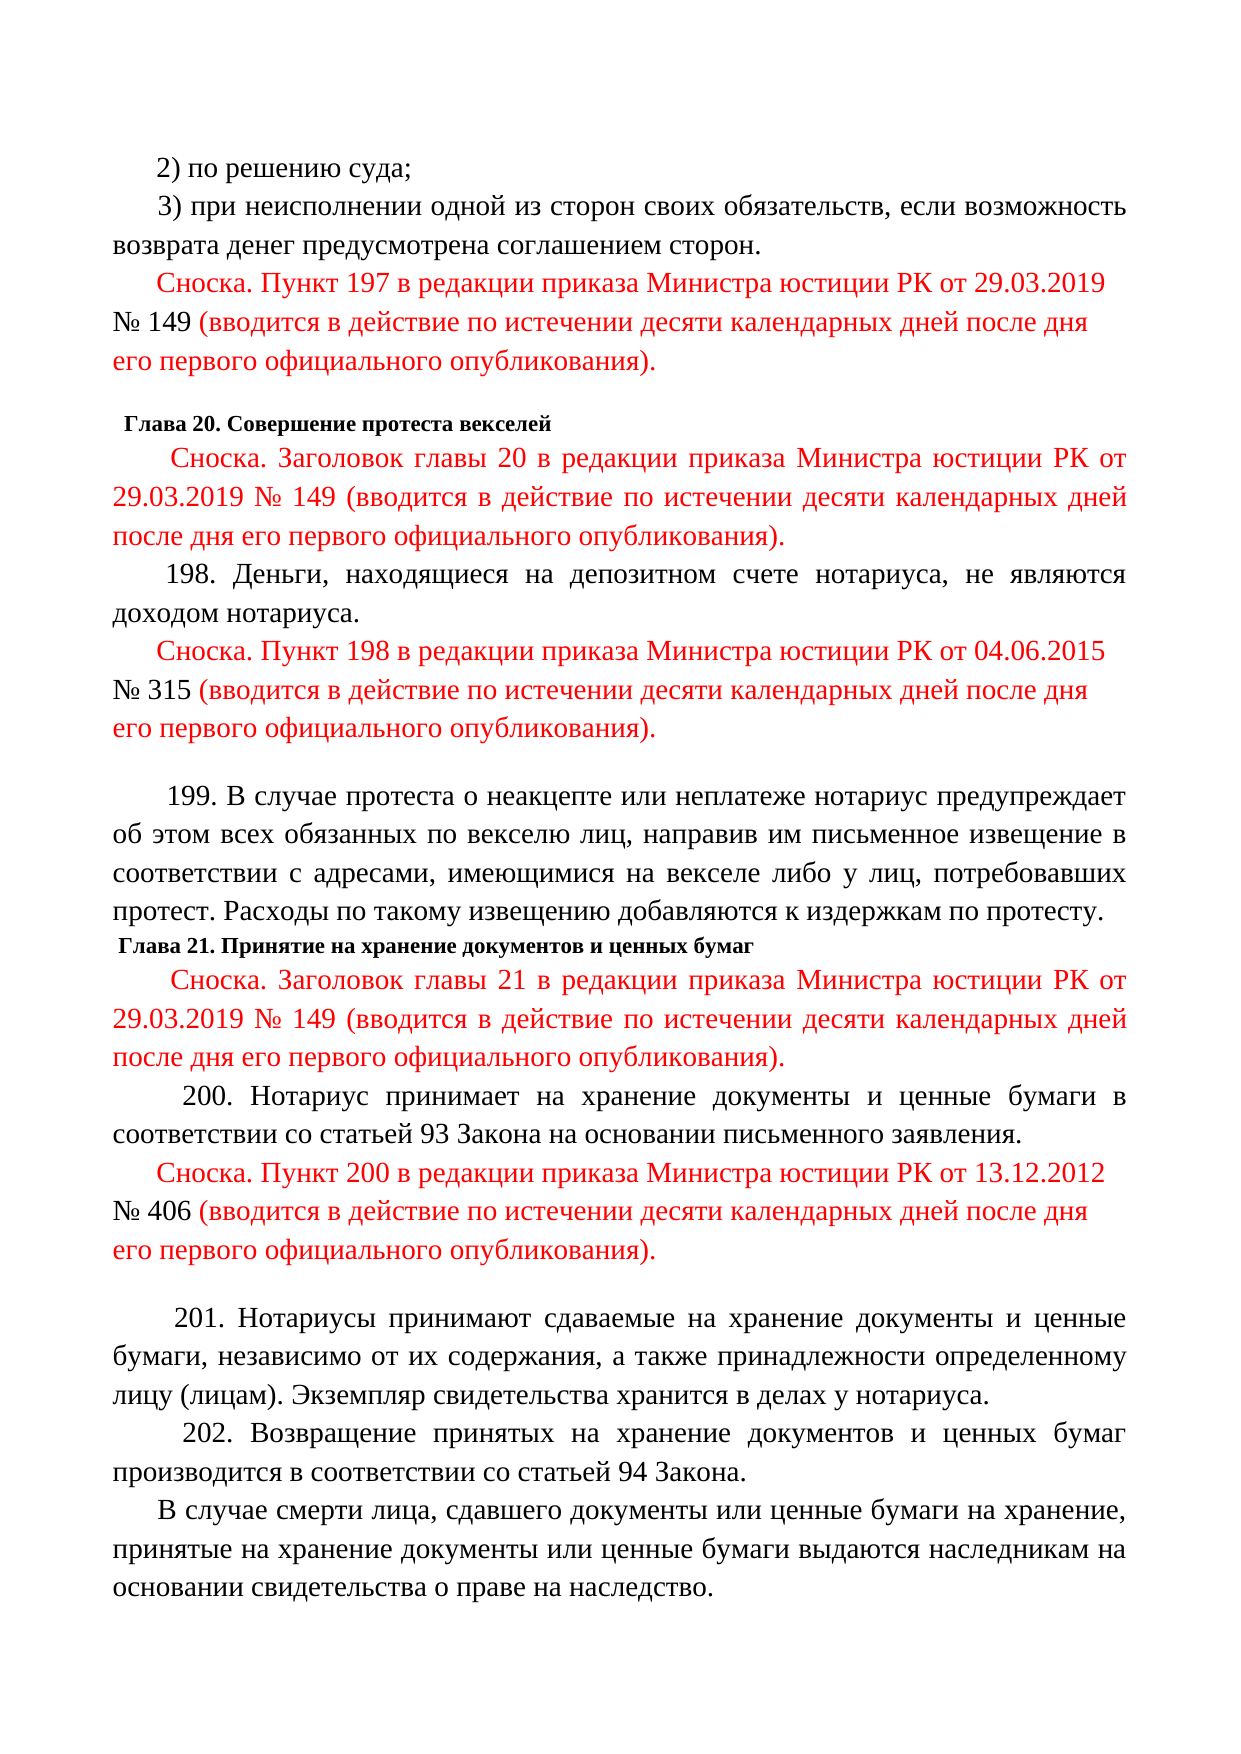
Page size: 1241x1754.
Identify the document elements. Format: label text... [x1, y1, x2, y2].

text 198. Деньги, находящиеся на депозитном счете нотариуса, не являются доходом нотариуса. [112, 556, 1128, 628]
text Глава 21. Принятие на хранение документов и ценных бумаг [112, 932, 1128, 958]
text 200. Нотариус принимает на хранение документы и ценные бумаги в соответствии со статьей 93 Закона на основании письменного заявления. [112, 1078, 1128, 1150]
text Глава 20. Совершение протеста векселей [112, 410, 1128, 437]
text В случае смерти лица, сдавшего документы или ценные бумаги на хранение, принятые на хранение документы или ценные бумаги выдаются наследникам на основании свидетельства о праве на наследство. [112, 1492, 1128, 1603]
text Сноска. Заголовок главы 21 в редакции приказа Министра юстиции РК от 29.03.2019 № 149 (вводится в действие по истечении десяти календарных дней после дня его первого официального опубликования). [112, 962, 1128, 1073]
text 202. Возвращение принятых на хранение документов и ценных бумаг производится в соответствии со статьей 94 Закона. [112, 1415, 1128, 1487]
text Сноска. Пункт 198 в редакции приказа Министра юстиции РК от 04.06.2015 № 315 (вводится в действие по истечении десяти календарных дней после дня его первого официального опубликования). [112, 633, 1128, 774]
text Сноска. Заголовок главы 20 в редакции приказа Министра юстиции РК от 29.03.2019 № 149 (вводится в действие по истечении десяти календарных дней после дня его первого официального опубликования). [112, 441, 1128, 551]
text 3) при неисполнении одной из сторон своих обязательств, если возможность возврата денег предусмотрена соглашением сторон. [112, 188, 1128, 261]
text Сноска. Пункт 200 в редакции приказа Министра юстиции РК от 13.12.2012 № 406 (вводится в действие по истечении десяти календарных дней после дня его первого официального опубликования). [112, 1155, 1128, 1296]
text 2) по решению суда; [112, 150, 1128, 183]
text Сноска. Пункт 197 в редакции приказа Министра юстиции РК от 29.03.2019 № 149 (вводится в действие по истечении десяти календарных дней после дня его первого официального опубликования). [112, 266, 1128, 406]
text 199. В случае протеста о неакцепте или неплатеже нотариус предупреждает об этом всех обязанных по векселю лиц, направив им письменное извещение в соответствии с адресами, имеющимися на векселе либо у лиц, потребовавших протест. Расходы по такому извещению добавляются к издержкам по протесту. [112, 778, 1128, 927]
text 201. Нотариусы принимают сдаваемые на хранение документы и ценные бумаги, независимо от их содержания, а также принадлежности определенному лицу (лицам). Экземпляр свидетельства хранится в делах у нотариуса. [112, 1300, 1128, 1410]
